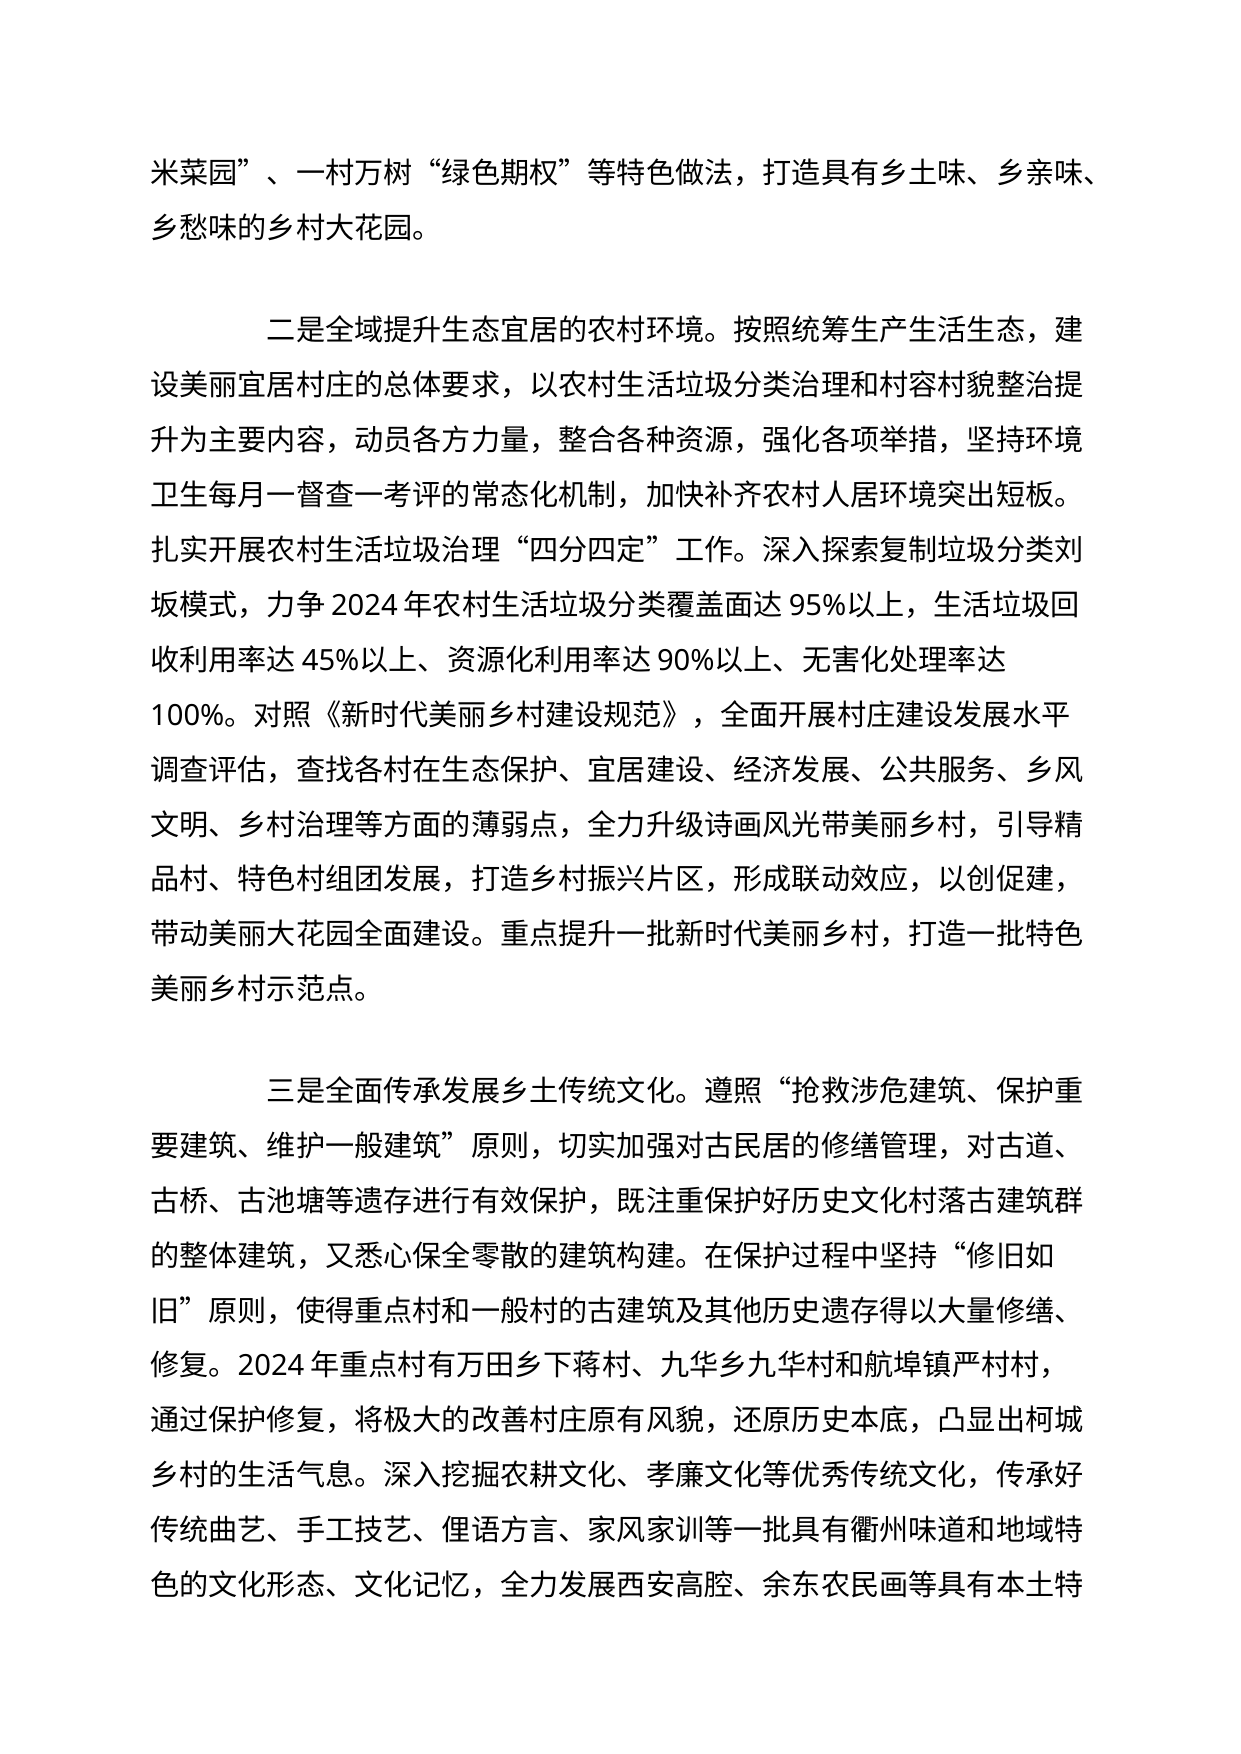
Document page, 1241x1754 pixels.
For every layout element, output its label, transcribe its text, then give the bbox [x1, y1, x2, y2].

text 二是全域提升生态宜居的农村环境。按照统筹生产生活生态，建设美丽宜居村庄的总体要求，以农村生活垃圾分类治理和村容村貌整治提升为主要内容，动员各方力量，整合各种资源，强化各项举措，坚持环境卫生每月一督查一考评的常态化机制，加快补齐农村人居环境突出短板。扎实开展农村生活垃圾治理“四分四定”工作。深入探索复制垃圾分类刘坂模式，力争2024年农村生活垃圾分类覆盖面达95%以上，生活垃圾回收利用率达45%以上、资源化利用率达90%以上、无害化处理率达100%。对照《新时代美丽乡村建设规范》，全面开展村庄建设发展水平调查评估，查找各村在生态保护、宜居建设、经济发展、公共服务、乡风文明、乡村治理等方面的薄弱点，全力升级诗画风光带美丽乡村，引导精品村、特色村组团发展，打造乡村振兴片区，形成联动效应，以创促建，带动美丽大花园全面建设。重点提升一批新时代美丽乡村，打造一批特色美丽乡村示范点。 [150, 307, 1090, 1008]
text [150, 150, 1090, 247]
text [150, 1067, 1090, 1604]
